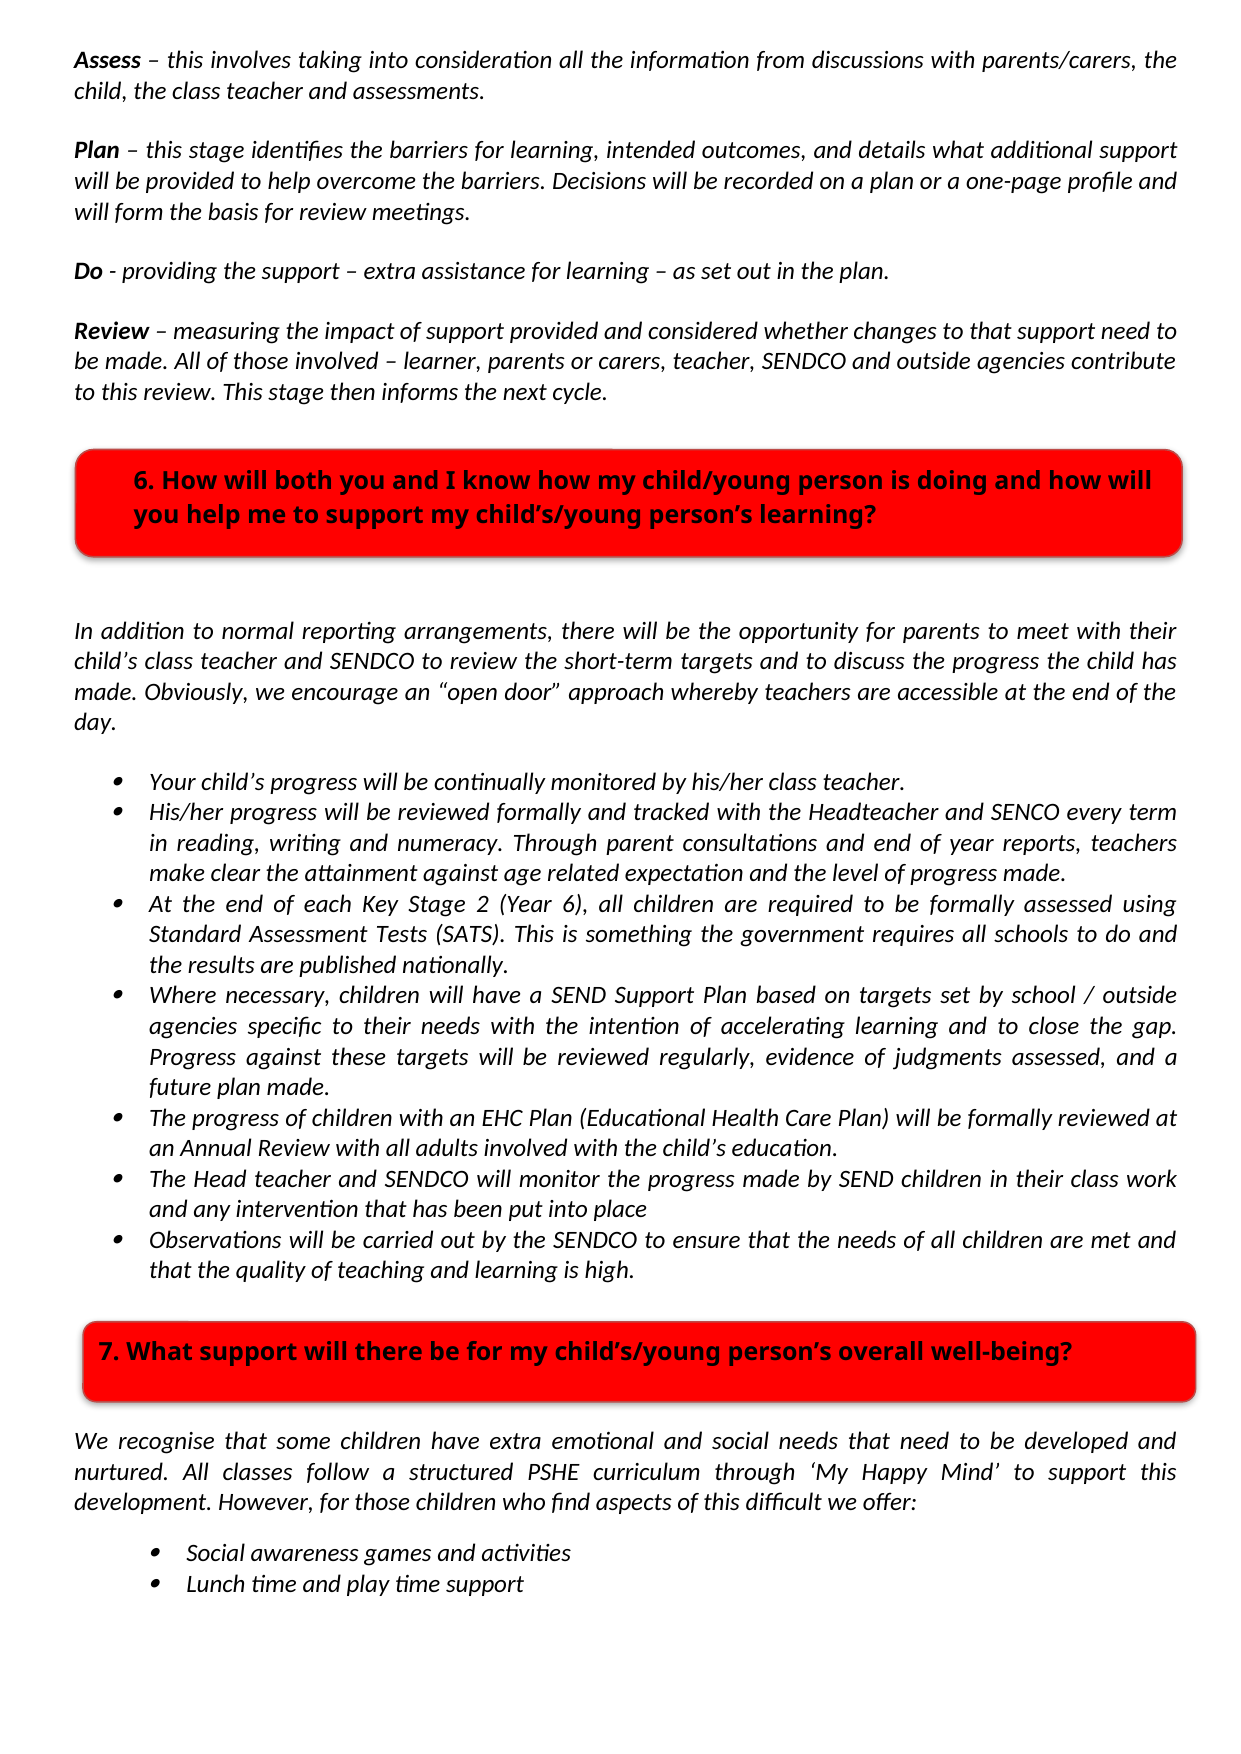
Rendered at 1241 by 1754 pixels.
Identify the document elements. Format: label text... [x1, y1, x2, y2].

list Lunch time and play time support [148, 1568, 1181, 1598]
list The progress of children with an EHC Plan (Educational Health Care Plan) will be formally reviewed at an Annual Review with all adults involved with the child’s education. [111, 1102, 1181, 1163]
list The Head teacher and SENDCO will monitor the progress made by SEND children in their class work and any intervention that has been put into place [111, 1163, 1181, 1224]
list Observations will be carried out by the SENDCO to ensure that the needs of all children are met and that the quality of teaching and learning is high. [111, 1224, 1181, 1285]
list Your child’s progress will be continually monitored by his/her class teacher. [111, 766, 1181, 797]
text We recognise that some children have extra emotional and social needs that need to be developed and nurtured. All classes follow a structured PSHE curriculum through ‘My Happy Mind’ to support this development. However, for those children who find aspects of this difficult we offer: [74, 1425, 1181, 1517]
list His/her progress will be reviewed formally and tracked with the Headteacher and SENCO every term in reading, writing and numeracy. Through parent consultations and end of year reports, teachers make clear the attainment against age related expectation and the level of progress made. [111, 797, 1181, 888]
text Do - providing the support – extra assistance for learning – as set out in the plan. [74, 255, 1181, 286]
text Plan – this stage identifies the barriers for learning, intended outcomes, and details what additional support will be provided to help overcome the barriers. Decisions will be recorded on a plan or a one-page profile and will form the basis for review meetings. [74, 134, 1181, 226]
list Social awareness games and activities [148, 1537, 1181, 1568]
text In addition to normal reporting arrangements, there will be the opportunity for parents to meet with their child’s class teacher and SENDCO to review the short-term targets and to discuss the progress the child has made. Obviously, we encourage an “open door” approach whereby teachers are accessible at the end of the day. [74, 615, 1181, 737]
text Assess – this involves taking into consideration all the information from discussions with parents/carers, the child, the class teacher and assessments. [74, 44, 1181, 105]
list At the end of each Key Stage 2 (Year 6), all children are required to be formally assessed using Standard Assessment Tests (SATS). This is something the government requires all schools to do and the results are published nationally. [111, 888, 1181, 980]
list Where necessary, children will have a SEND Support Plan based on targets set by school / outside agencies specific to their needs with the intention of accelerating learning and to close the gap. Progress against these targets will be reviewed regularly, evidence of judgments assessed, and a future plan made. [111, 980, 1181, 1102]
text Review – measuring the impact of support provided and considered whether changes to that support need to be made. All of those involved – learner, parents or carers, teacher, SENDCO and outside agencies contribute to this review. This stage then informs the next cycle. [74, 315, 1181, 407]
